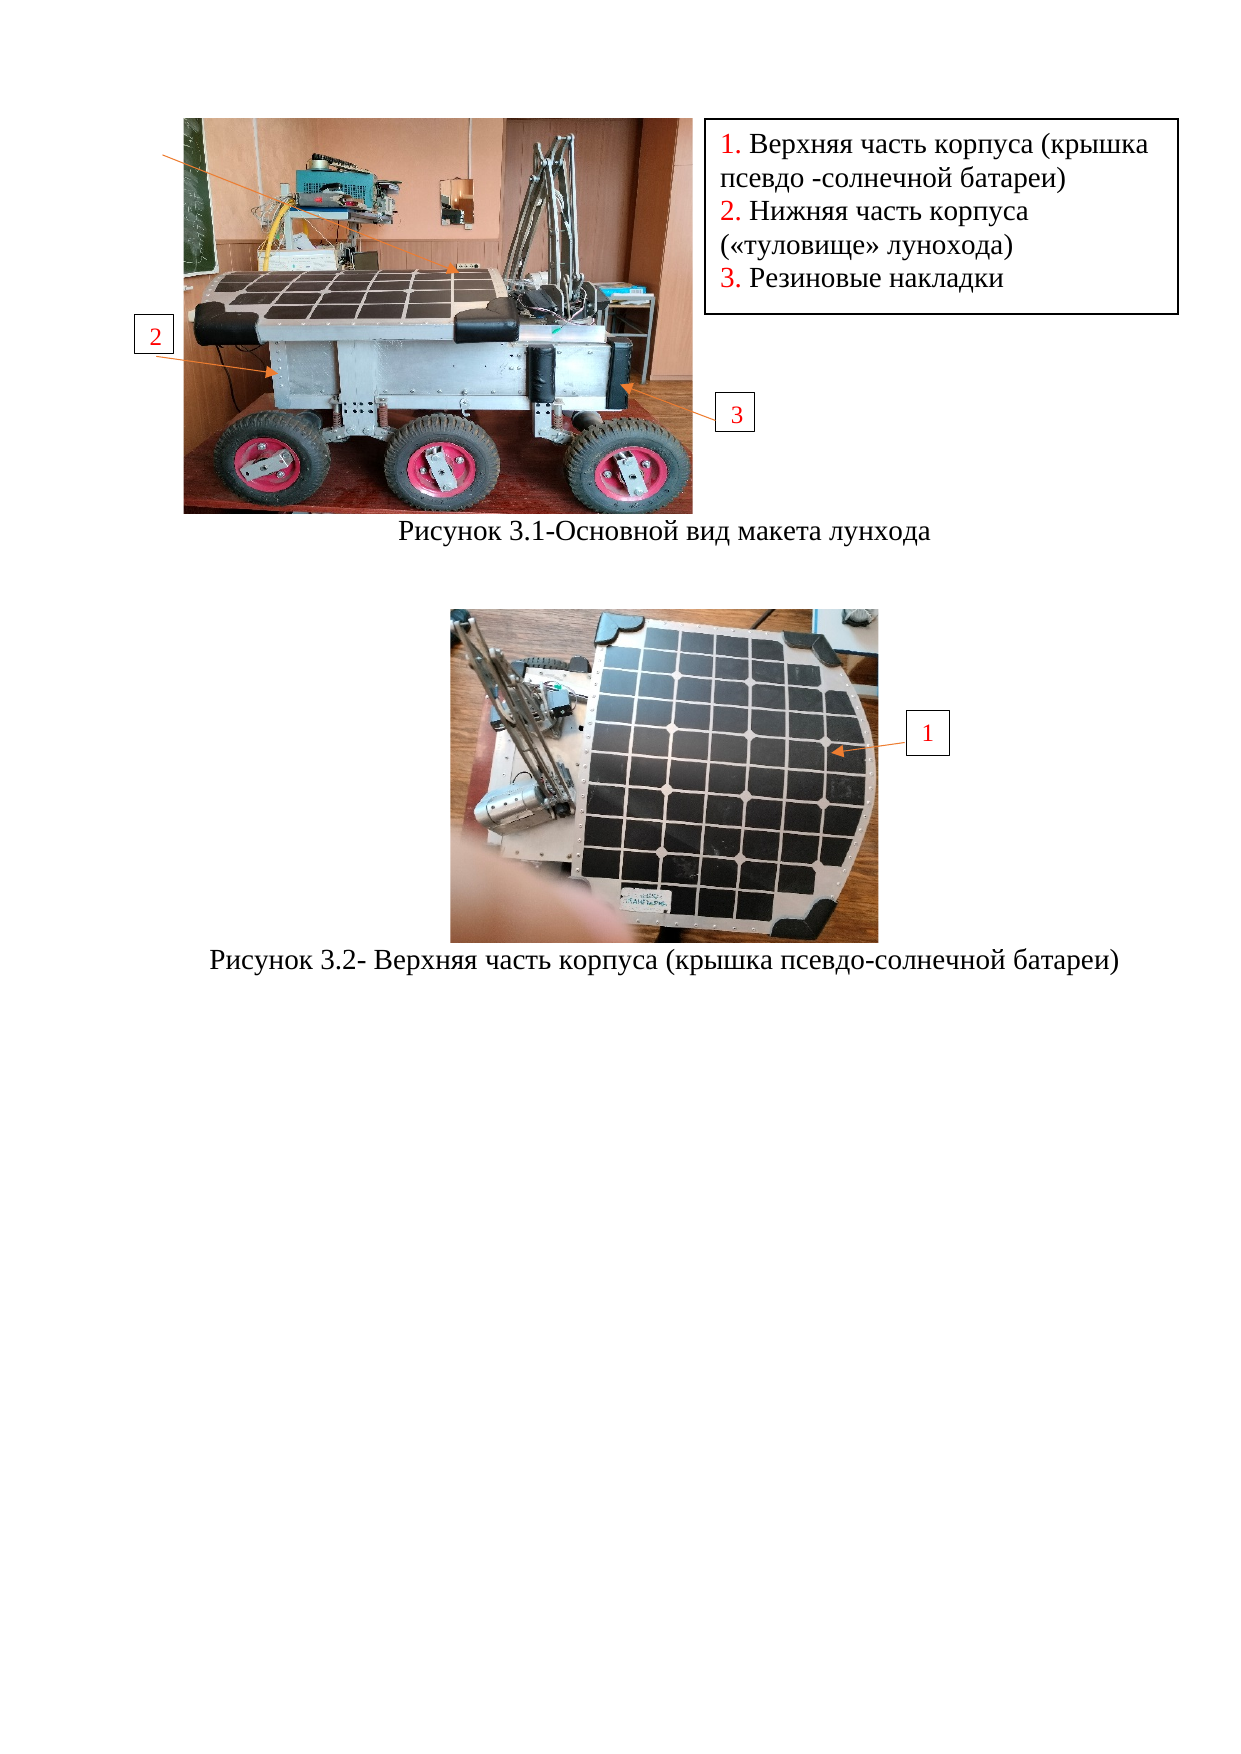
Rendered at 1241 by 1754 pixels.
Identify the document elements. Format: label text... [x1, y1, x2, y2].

text Рисунок 3.2- Верхняя часть корпуса (крышка псевдо-солнечной батареи) [177, 942, 1152, 976]
picture [450, 609, 879, 943]
text Рисунок 3.1-Основной вид макета лунхода [177, 513, 1152, 547]
picture [183, 118, 693, 514]
